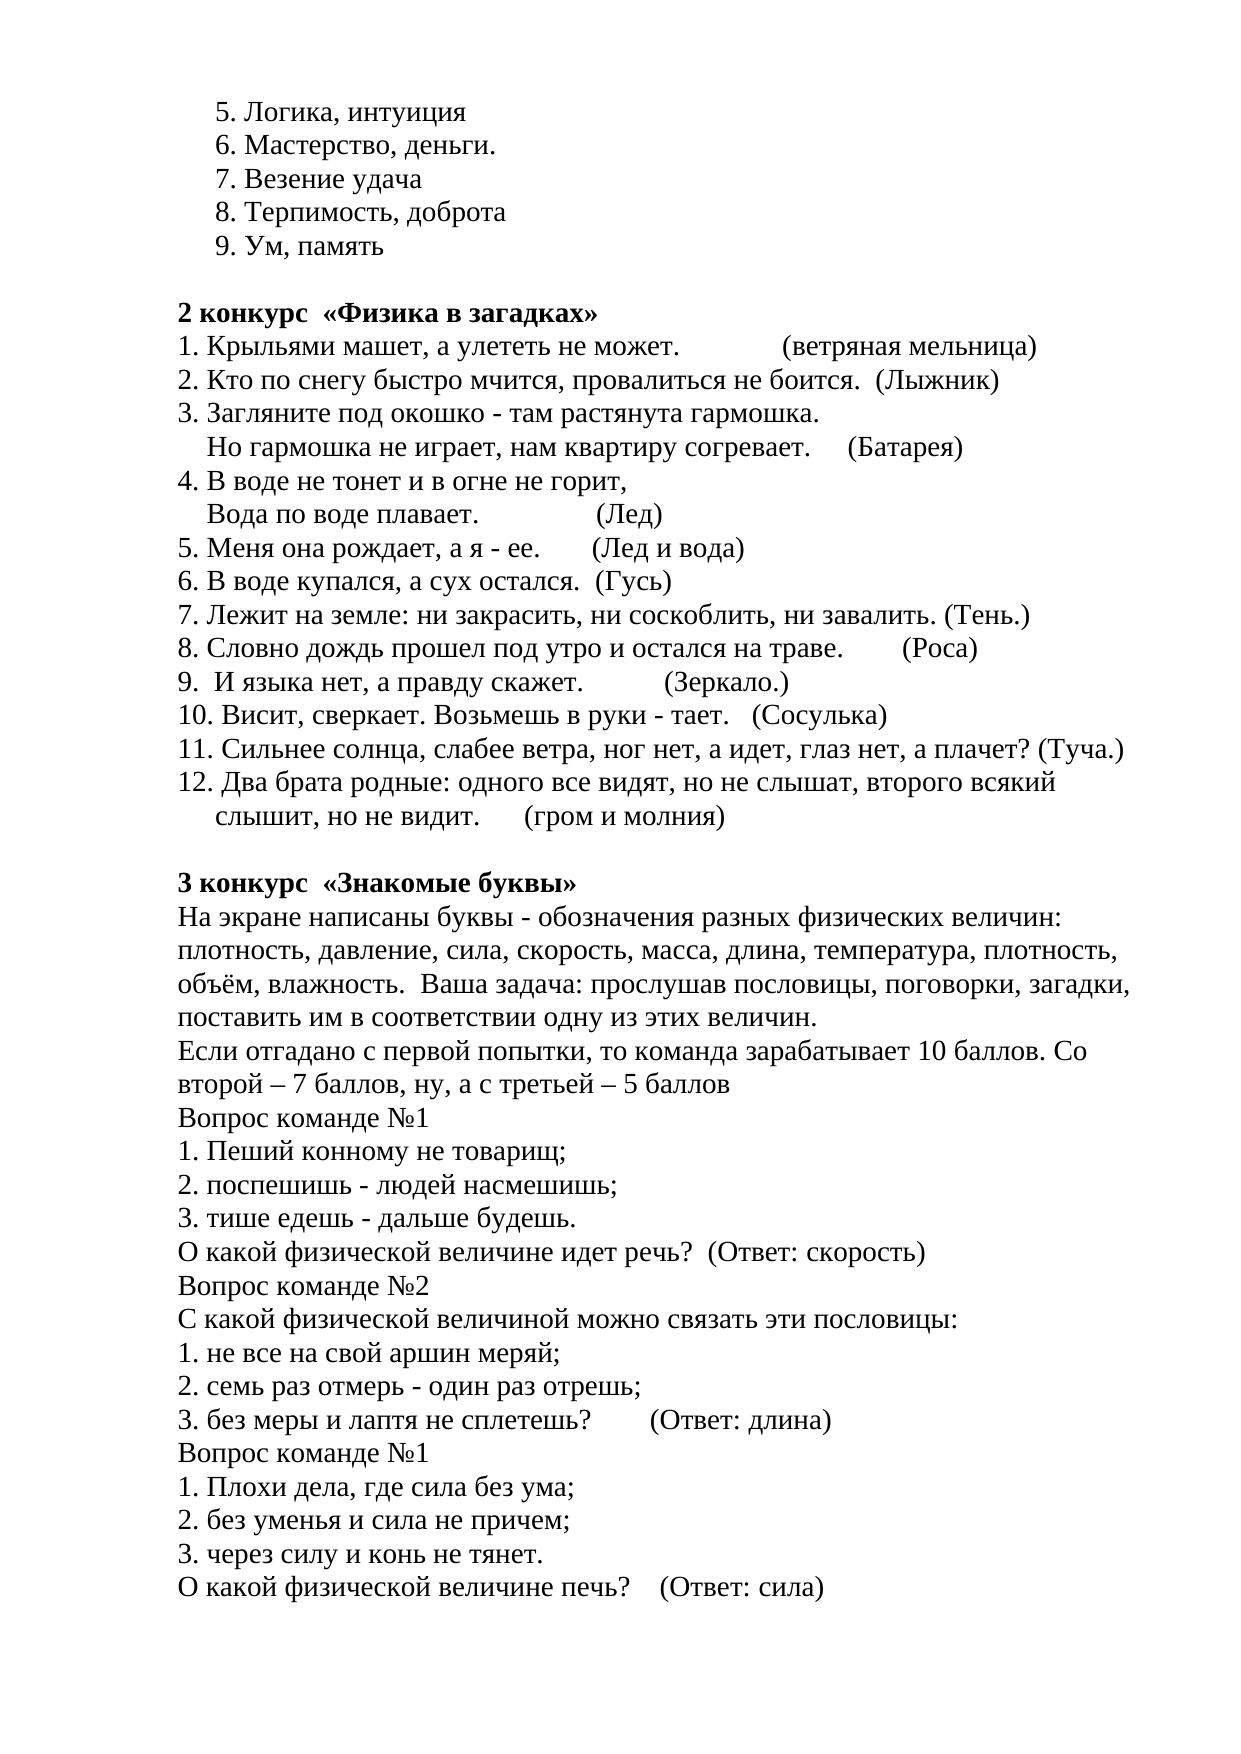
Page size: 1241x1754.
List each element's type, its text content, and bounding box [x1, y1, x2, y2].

text На экране написаны буквы - обозначения разных физических величин: плотность, давление, сила, скорость, масса, длина, температура, плотность, объём, влажность. Ваша задача: прослушав пословицы, поговорки, загадки, поставить им в соответствии одну из этих величин. [177, 899, 1152, 1033]
text 3. через силу и конь не тянет. [177, 1536, 1152, 1569]
text 8. Терпимость, доброта [215, 194, 1152, 228]
text 2. поспешишь - людей насмешишь; [177, 1167, 1152, 1201]
text 7. Лежит на земле: ни закрасить, ни соскоблить, ни завалить. (Тень.) [177, 597, 1152, 630]
text 7. Везение удача [215, 161, 1152, 194]
text 5. Логика, интуиция [215, 94, 1152, 127]
text Вода по воде плавает. (Лед) [177, 496, 1152, 530]
text 4. В воде не тонет и в огне не горит, [177, 463, 1152, 496]
text 3 конкурс «Знакомые буквы» [177, 865, 1152, 899]
text 3. Загляните под окошко - там растянута гармошка. [177, 396, 1152, 429]
text О какой физической величине идет речь? (Ответ: скорость) [177, 1234, 1152, 1268]
text С какой физической величиной можно связать эти пословицы: [177, 1301, 1152, 1335]
text 8. Словно дождь прошел под утро и остался на траве. (Роса) [177, 630, 1152, 664]
text 9. Ум, память [215, 228, 1152, 261]
text 10. Висит, сверкает. Возьмешь в руки - тает. (Сосулька) [177, 697, 1152, 731]
text 2 конкурс «Физика в загадках» [177, 295, 1152, 328]
text 1. Крыльями машет, а улететь не может. (ветряная мельница) [177, 328, 1152, 362]
text 6. Мастерство, деньги. [215, 127, 1152, 161]
text Если отгадано с первой попытки, то команда зарабатывает 10 баллов. Со второй – 7 баллов, ну, а с третьей – 5 баллов [177, 1033, 1152, 1100]
text Но гармошка не играет, нам квартиру согревает. (Батарея) [177, 429, 1152, 463]
text Вопрос команде №2 [177, 1268, 1152, 1301]
text 5. Меня она рождает, а я - ее. (Лед и вода) [177, 530, 1152, 563]
text 2. без уменья и сила не причем; [177, 1502, 1152, 1536]
text О какой физической величине печь? (Ответ: сила) [177, 1569, 1152, 1603]
text 12. Два брата родные: одного все видят, но не слышат, второго всякий слышит, но не видит. (гром и молния) [177, 764, 1152, 832]
text 6. В воде купался, а сух остался. (Гусь) [177, 563, 1152, 597]
text Вопрос команде №1 [177, 1100, 1152, 1133]
text 11. Сильнее солнца, слабее ветра, ног нет, а идет, глаз нет, а плачет? (Туча.) [177, 731, 1152, 764]
text 1. Плохи дела, где сила без ума; [177, 1469, 1152, 1502]
text 1. не все на свой аршин меряй; [177, 1335, 1152, 1368]
text 2. Кто по снегу быстро мчится, провалиться не боится. (Лыжник) [177, 362, 1152, 396]
text 9. И языка нет, а правду скажет. (Зеркало.) [177, 664, 1152, 697]
text Вопрос команде №1 [177, 1435, 1152, 1469]
text 3. без меры и лаптя не сплетешь? (Ответ: длина) [177, 1402, 1152, 1435]
text 2. семь раз отмерь - один раз отрешь; [177, 1368, 1152, 1402]
text 1. Пеший конному не товарищ; [177, 1133, 1152, 1167]
text 3. тише едешь - дальше будешь. [177, 1201, 1152, 1234]
